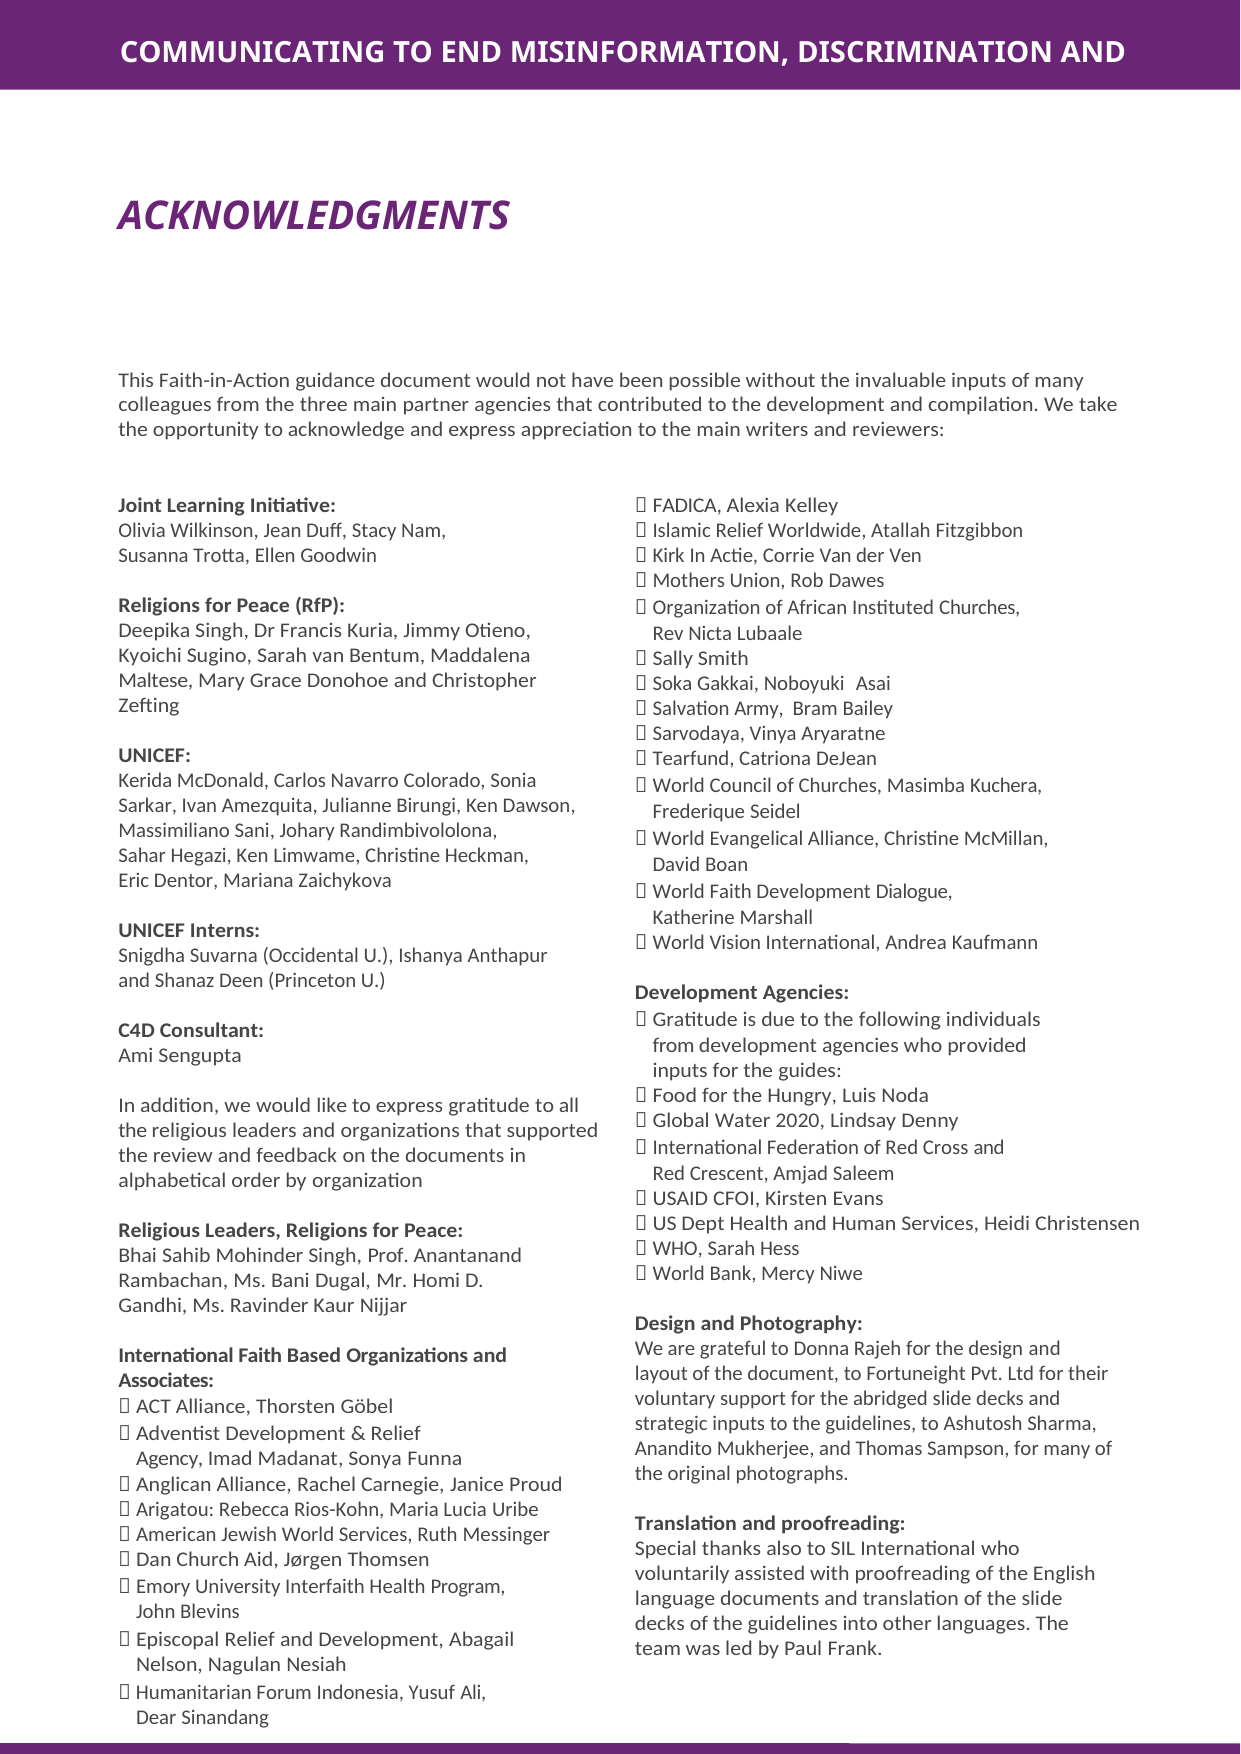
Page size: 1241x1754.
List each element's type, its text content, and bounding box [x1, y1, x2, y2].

list Soka Gakkai, Noboyuki Asai [634, 670, 1192, 695]
text Sahar Hegazi, Ken Limwame, Christine Heckman, Eric Dentor, Mariana Zaichykova [118, 842, 558, 892]
subtitle Joint Learning Initiative: [118, 492, 604, 517]
list WHO, Sarah Hess [634, 1235, 1192, 1260]
text Bhai Sahib Mohinder Singh, Prof. Anantanand Rambachan, Ms. Bani Dugal, Mr. Homi D. Gandhi, Ms. Ravinder Kaur Nijjar [118, 1243, 540, 1318]
list Global Water 2020, Lindsay Denny [634, 1107, 1192, 1132]
subtitle UNICEF: [118, 742, 604, 767]
list Arigatou: Rebecca Rios-Kohn, Maria Lucia Uribe [118, 1496, 604, 1521]
list World Bank, Mercy Niwe [634, 1260, 1192, 1285]
list Islamic Relief Worldwide, Atallah Fitzgibbon [634, 517, 1192, 542]
list US Dept Health and Human Services, Heidi Christensen [634, 1210, 1192, 1235]
text Kerida McDonald, Carlos Navarro Colorado, Sonia Sarkar, Ivan Amezquita, Julianne Birungi, Ken Dawson, Massimiliano Sani, Johary Randimbivololona, [118, 767, 593, 842]
list Dan Church Aid, Jørgen Thomsen [118, 1546, 604, 1571]
subtitle UNICEF Interns: [118, 917, 604, 942]
subtitle Development Agencies: [634, 979, 1192, 1004]
subtitle Translation and proofreading: [634, 1510, 1192, 1536]
text Ami Sengupta [118, 1042, 604, 1068]
list Gratitude is due to the following individuals from development agencies who provided inputs for the guides: [634, 1004, 1078, 1082]
text Snigdha Suvarna (Occidental U.), Ishanya Anthapur and Shanaz Deen (Princeton U.) [118, 943, 558, 992]
subtitle Religious Leaders, Religions for Peace: [118, 1217, 604, 1243]
list Tearfund, Catriona DeJean [634, 745, 1192, 770]
list Anglican Alliance, Rachel Carnegie, Janice Proud [118, 1471, 604, 1496]
text This Faith-in-Action guidance document would not have been possible without the invaluable inputs of many colleagues from the three main partner agencies that contributed to the development and compilation. We take the opportunity to acknowledge and express appreciation to the main writers and reviewers: [118, 367, 1121, 442]
list USAID CFOI, Kirsten Evans [634, 1185, 1192, 1210]
list Emory University Interfaith Health Program, John Blevins [118, 1571, 514, 1624]
text In addition, we would like to express gratitude to all the religious leaders and organizations that supported the review and feedback on the documents in alphabetical order by organization [118, 1093, 598, 1192]
list World Evangelical Alliance, Christine McMillan, David Boan [634, 823, 1054, 876]
list Organization of African Instituted Churches, Rev Nicta Lubaale [634, 592, 1032, 645]
list Mothers Union, Rob Dawes [634, 567, 1192, 592]
list Salvation Army, Bram Bailey [634, 695, 1192, 720]
list Sarvodaya, Vinya Aryaratne [634, 720, 1192, 745]
subtitle Religions for Peace (RfP): [118, 592, 604, 617]
text Special thanks also to SIL International who voluntarily assisted with proofreading of the English language documents and translation of the slide decks of the guidelines into other languages. The team was led by Paul Frank. [634, 1536, 1108, 1661]
list World Vision International, Andrea Kaufmann [634, 929, 1192, 954]
list World Faith Development Dialogue, Katherine Marshall [634, 876, 962, 929]
list Kirk In Actie, Corrie Van der Ven [634, 542, 1192, 567]
subtitle International Faith Based Organizations and Associates: [118, 1343, 604, 1393]
list Episcopal Relief and Development, Abagail Nelson, Nagulan Nesiah [118, 1624, 576, 1677]
text We are grateful to Donna Rajeh for the design and layout of the document, to Fortuneight Pvt. Ltd for their voluntary support for the abridged slide decks and strategic inputs to the guidelines, to Ashutosh Sharma, Anandito Mukherjee, and Thomas Sampson, for many of the original photographs. [634, 1335, 1116, 1485]
text Deepika Singh, Dr Francis Kuria, Jimmy Otieno, [118, 617, 604, 642]
text Kyoichi Sugino, Sarah van Bentum, Maddalena Maltese, Mary Grace Donohoe and Christopher Zefting [118, 642, 596, 717]
list FADICA, Alexia Kelley [634, 492, 1192, 517]
list Sally Smith [634, 645, 1192, 670]
subtitle ACKNOWLEDGMENTS [118, 187, 1192, 241]
list Adventist Development & Relief Agency, Imad Madanat, Sonya Funna [118, 1418, 485, 1471]
subtitle C4D Consultant: [118, 1017, 604, 1042]
list International Federation of Red Cross and Red Crescent, Amjad Saleem [634, 1132, 1011, 1185]
text Olivia Wilkinson, Jean Duff, Stacy Nam, Susanna Trotta, Ellen Goodwin [118, 517, 516, 567]
list World Council of Churches, Masimba Kuchera, Frederique Seidel [634, 771, 1049, 823]
list ACT Alliance, Thorsten Göbel [118, 1393, 604, 1418]
list American Jewish World Services, Ruth Messinger [118, 1521, 604, 1546]
list Humanitarian Forum Indonesia, Yusuf Ali, Dear Sinandang [118, 1677, 505, 1730]
list Food for the Hungry, Luis Noda [634, 1082, 1192, 1107]
subtitle Design and Photography: [634, 1310, 1192, 1335]
